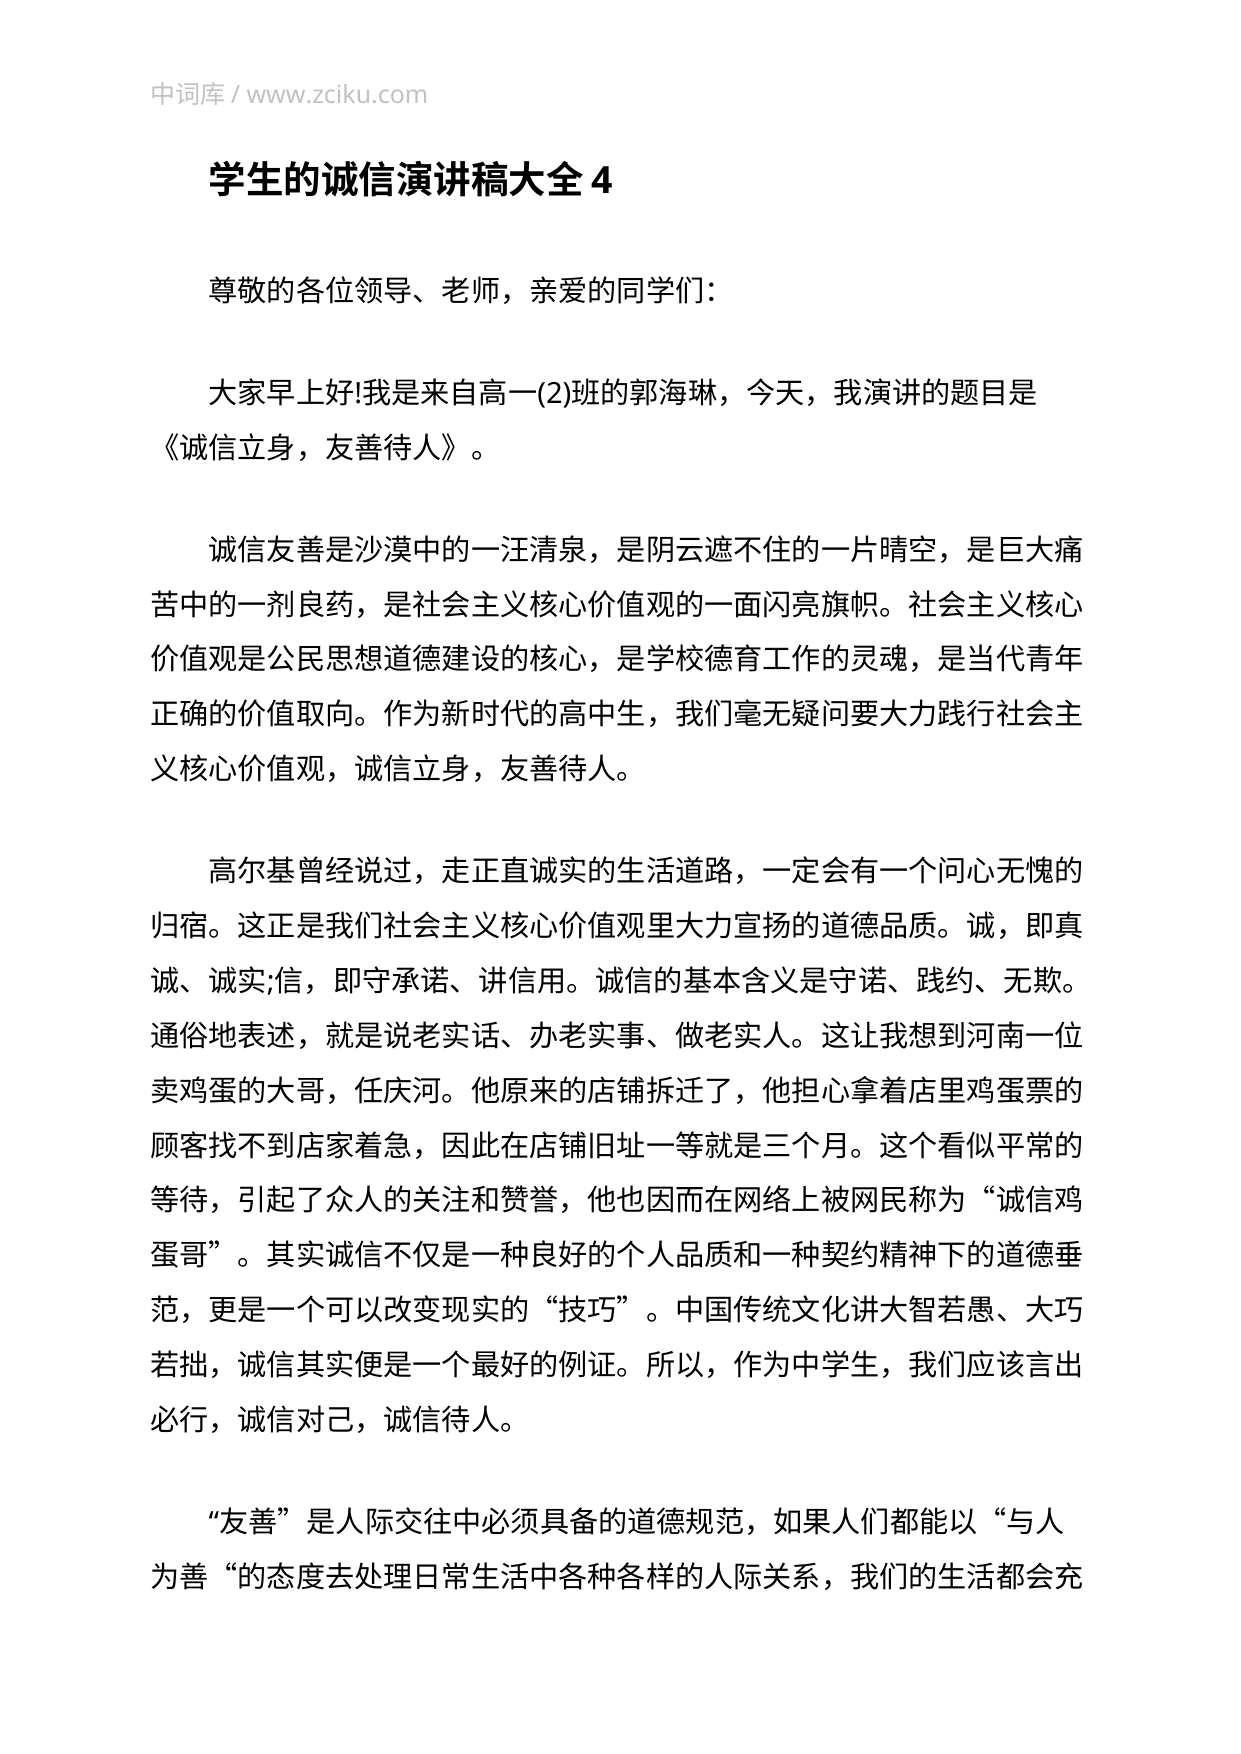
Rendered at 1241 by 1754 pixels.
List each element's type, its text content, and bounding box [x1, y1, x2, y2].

text 学生的诚信演讲稿大全4 [150, 150, 1090, 204]
text 尊敬的各位领导、老师，亲爱的同学们： [150, 268, 1090, 310]
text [150, 1498, 1090, 1596]
text 大家早上好!我是来自高一(2)班的郭海琳，今天，我演讲的题目是《诚信立身，友善待人》。 [150, 369, 1090, 467]
text 诚信友善是沙漠中的一汪清泉，是阴云遮不住的一片晴空，是巨大痛苦中的一剂良药，是社会主义核心价值观的一面闪亮旗帜。社会主义核心价值观是公民思想道德建设的核心，是学校德育工作的灵魂，是当代青年正确的价值取向。作为新时代的高中生，我们毫无疑问要大力践行社会主义核心价值观，诚信立身，友善待人。 [150, 526, 1090, 788]
text 高尔基曾经说过，走正直诚实的生活道路，一定会有一个问心无愧的归宿。这正是我们社会主义核心价值观里大力宣扬的道德品质。诚，即真诚、诚实;信，即守承诺、讲信用。诚信的基本含义是守诺、践约、无欺。通俗地表述，就是说老实话、办老实事、做老实人。这让我想到河南一位卖鸡蛋的大哥，任庆河。他原来的店铺拆迁了，他担心拿着店里鸡蛋票的顾客找不到店家着急，因此在店铺旧址一等就是三个月。这个看似平常的等待，引起了众人的关注和赞誉，他也因而在网络上被网民称为“诚信鸡蛋哥”。其实诚信不仅是一种良好的个人品质和一种契约精神下的道德垂范，更是一个可以改变现实的“技巧”。中国传统文化讲大智若愚、大巧若拙，诚信其实便是一个最好的例证。所以，作为中学生，我们应该言出必行，诚信对己，诚信待人。 [150, 847, 1090, 1439]
